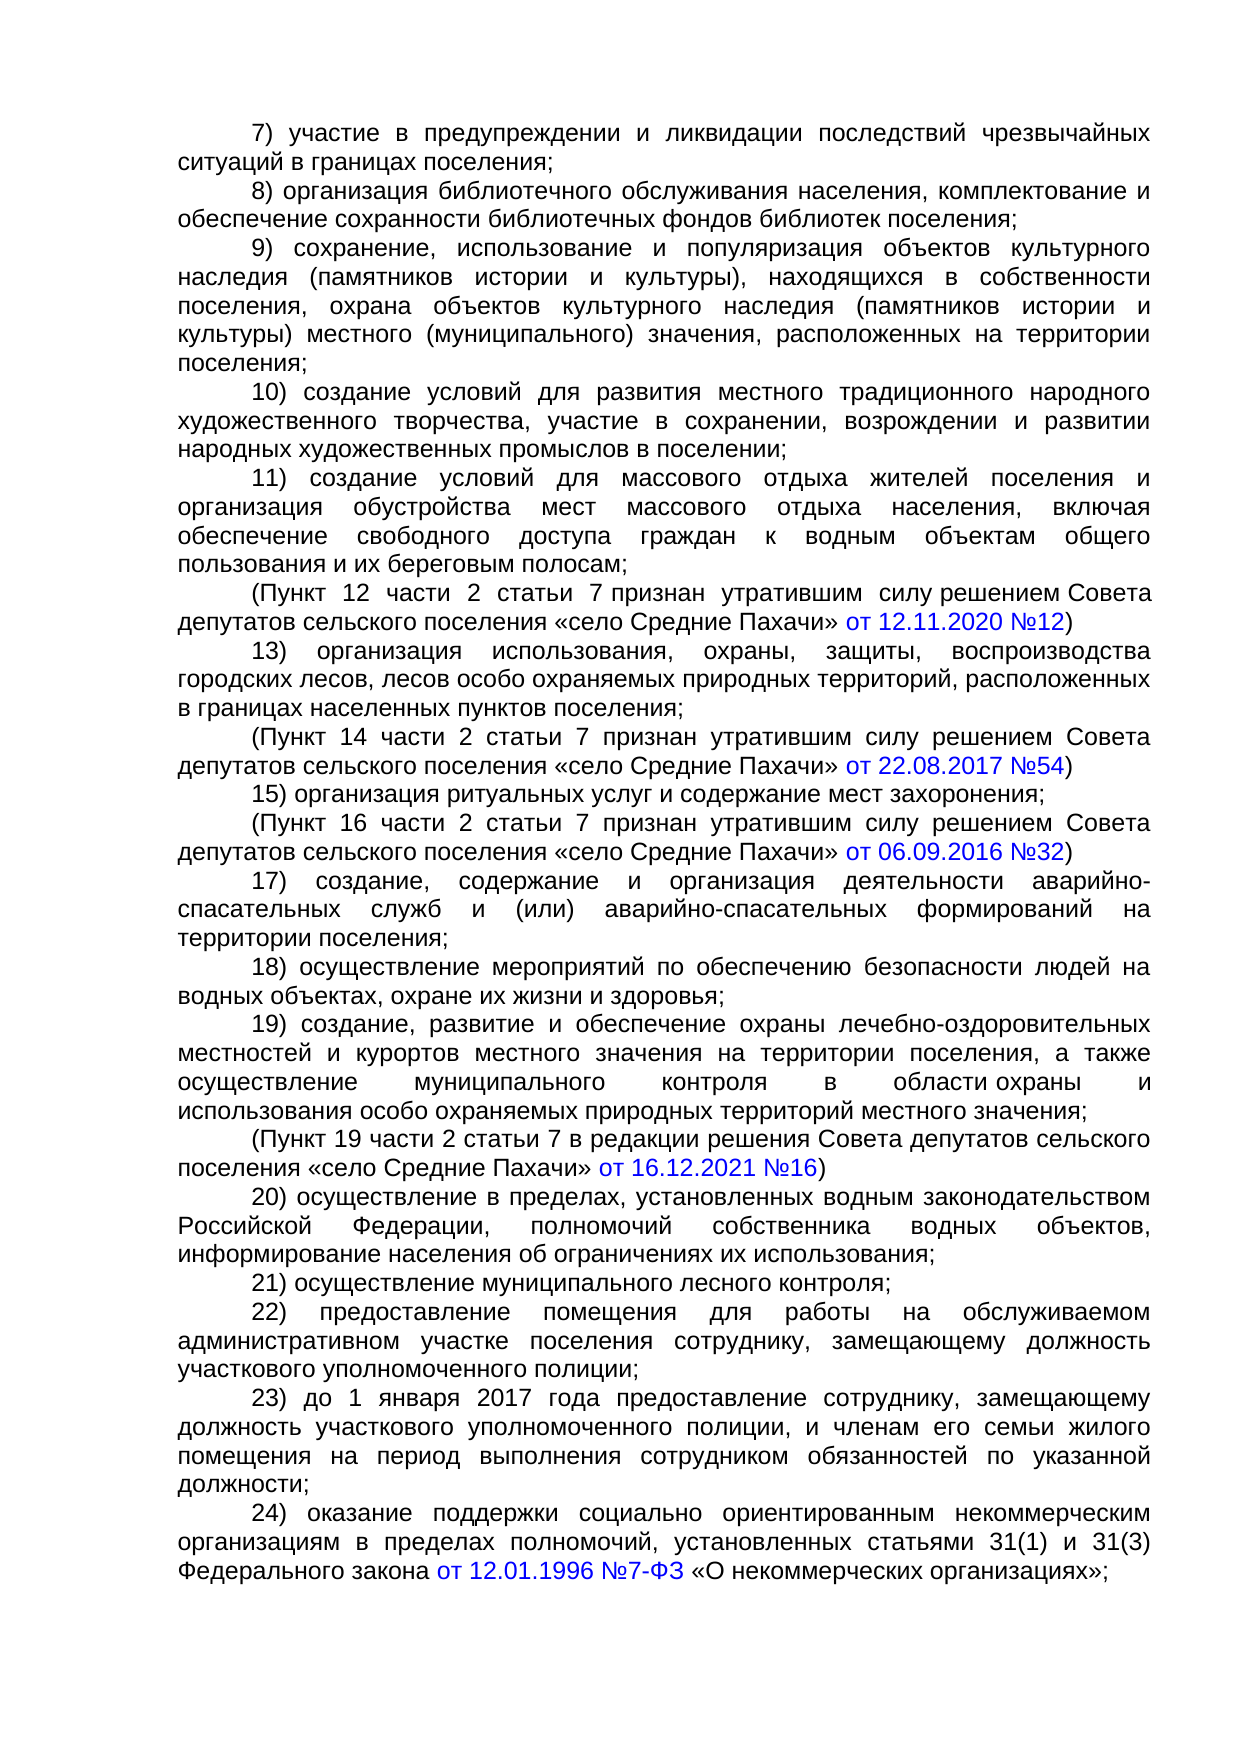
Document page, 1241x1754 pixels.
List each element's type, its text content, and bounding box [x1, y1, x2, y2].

text 23) до 1 января 2017 года предоставление сотруднику, замещающему должность участкового уполномоченного полиции, и членам его семьи жилого помещения на период выполнения сотрудником обязанностей по указанной должности; [177, 1383, 1152, 1498]
text (Пункт 14 части 2 статьи 7 признан утратившим силу решением Совета депутатов сельского поселения «село Средние Пахачи» от 22.08.2017 №54) [177, 722, 1152, 779]
text 24) оказание поддержки социально ориентированным некоммерческим организациям в пределах полномочий, установленных статьями 31(1) и 31(3) Федерального закона от 12.01.1996 №7-ФЗ «О некоммерческих организациях»; [177, 1498, 1152, 1584]
text 17) создание, содержание и организация деятельности аварийно-спасательных служб и (или) аварийно-спасательных формирований на территории поселения; [177, 866, 1152, 952]
text 9) сохранение, использование и популяризация объектов культурного наследия (памятников истории и культуры), находящихся в собственности поселения, охрана объектов культурного наследия (памятников истории и культуры) местного (муниципального) значения, расположенных на территории поселения; [177, 233, 1152, 377]
text 20) осуществление в пределах, установленных водным законодательством Российской Федерации, полномочий собственника водных объектов, информирование населения об ограничениях их использования; [177, 1182, 1152, 1268]
text 7) участие в предупреждении и ликвидации последствий чрезвычайных ситуаций в границах поселения; [177, 118, 1152, 176]
text (Пункт 19 части 2 статьи 7 в редакции решения Совета депутатов сельского поселения «село Средние Пахачи» от 16.12.2021 №16) [177, 1124, 1152, 1182]
text 19) создание, развитие и обеспечение охраны лечебно-оздоровительных местностей и курортов местного значения на территории поселения, а также осуществление муниципального контроля в области охраны и использования особо охраняемых природных территорий местного значения; [177, 1009, 1152, 1124]
text 11) создание условий для массового отдыха жителей поселения и организация обустройства мест массового отдыха населения, включая обеспечение свободного доступа граждан к водным объектам общего пользования и их береговым полосам; [177, 463, 1152, 578]
text 21) осуществление муниципального лесного контроля; [177, 1268, 1152, 1297]
text 15) организация ритуальных услуг и содержание мест захоронения; [177, 779, 1152, 808]
text (Пункт 16 части 2 статьи 7 признан утратившим силу решением Совета депутатов сельского поселения «село Средние Пахачи» от 06.09.2016 №32) [177, 808, 1152, 866]
text 18) осуществление мероприятий по обеспечению безопасности людей на водных объектах, охране их жизни и здоровья; [177, 952, 1152, 1009]
text 8) организация библиотечного обслуживания населения, комплектование и обеспечение сохранности библиотечных фондов библиотек поселения; [177, 176, 1152, 233]
text 22) предоставление помещения для работы на обслуживаемом административном участке поселения сотруднику, замещающему должность участкового уполномоченного полиции; [177, 1297, 1152, 1383]
text (Пункт 12 части 2 статьи 7 признан утратившим силу решением Совета депутатов сельского поселения «село Средние Пахачи» от 12.11.2020 №12) [177, 578, 1152, 636]
text 13) организация использования, охраны, защиты, воспроизводства городских лесов, лесов особо охраняемых природных территорий, расположенных в границах населенных пунктов поселения; [177, 636, 1152, 722]
text 10) создание условий для развития местного традиционного народного художественного творчества, участие в сохранении, возрождении и развитии народных художественных промыслов в поселении; [177, 377, 1152, 463]
